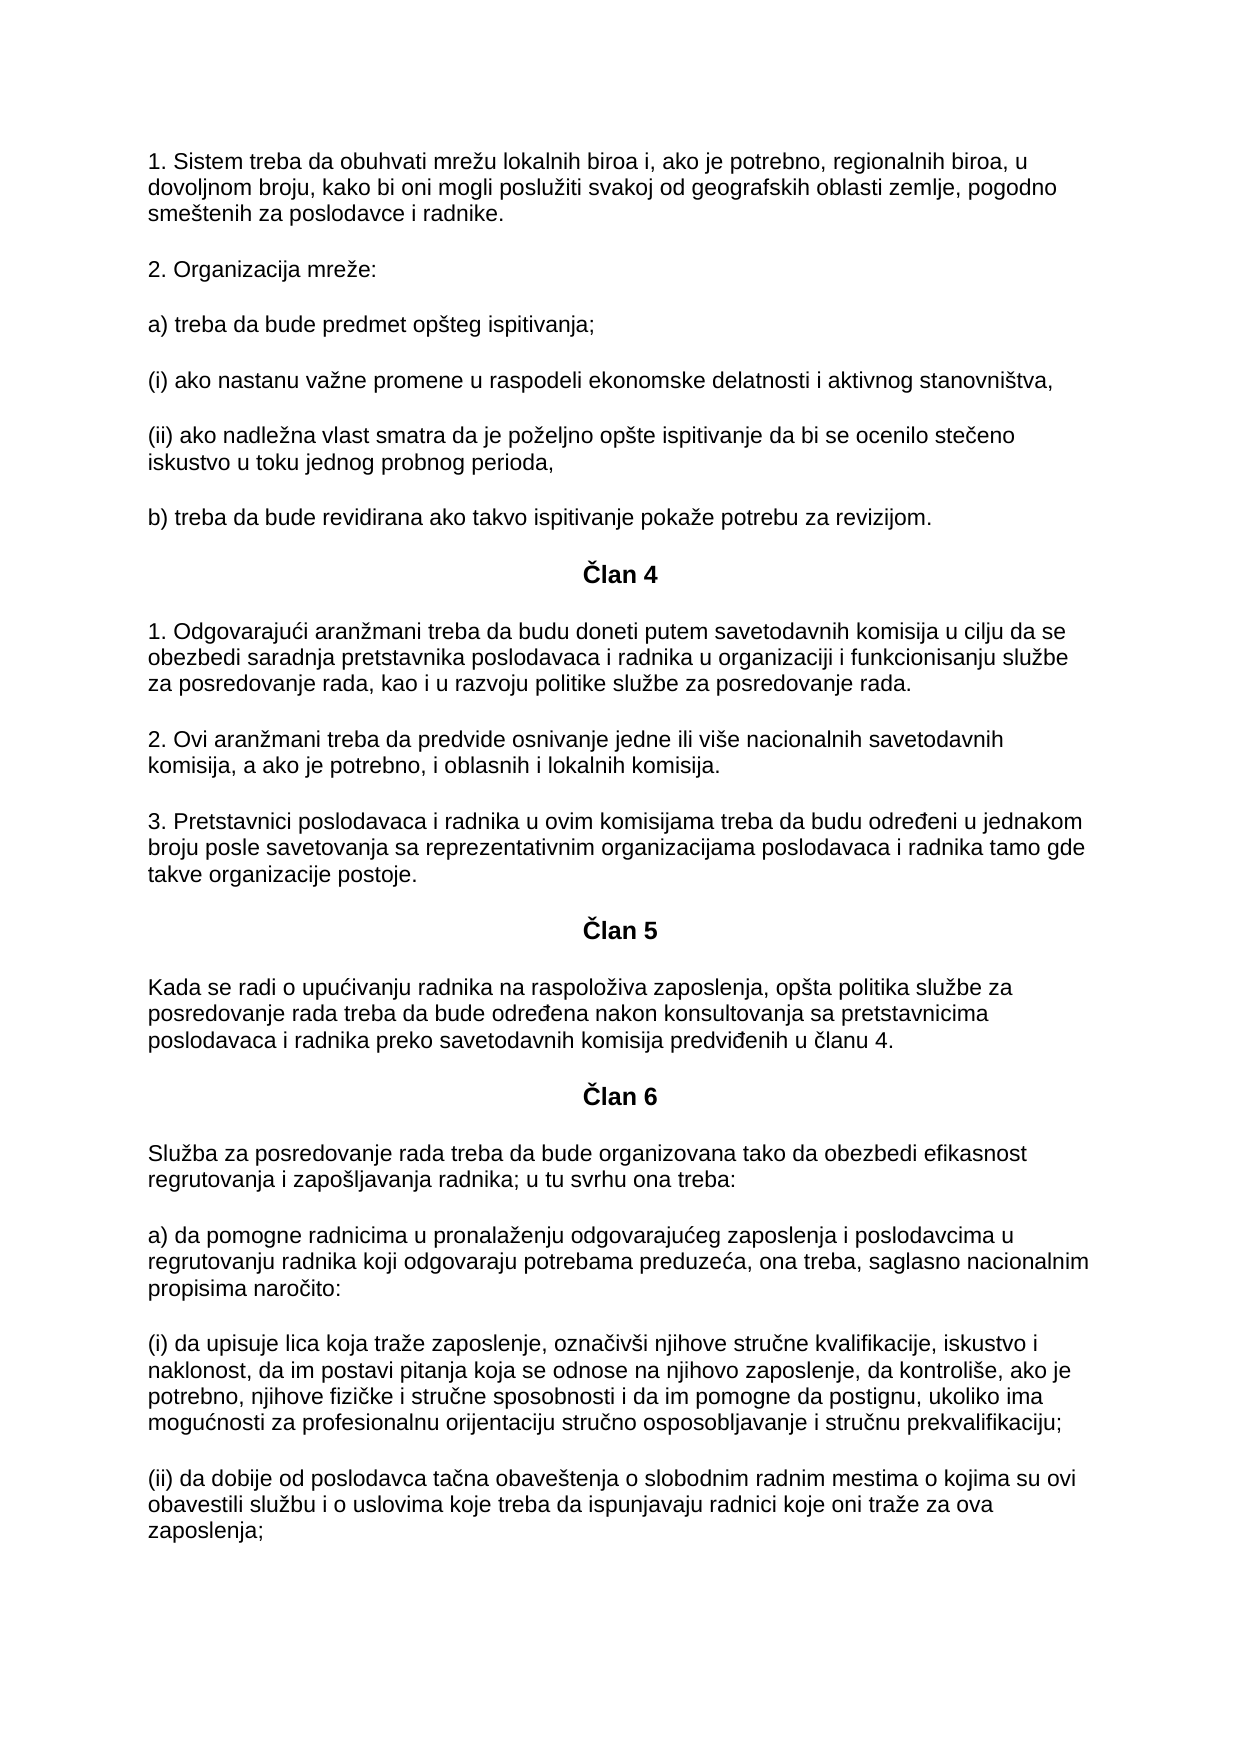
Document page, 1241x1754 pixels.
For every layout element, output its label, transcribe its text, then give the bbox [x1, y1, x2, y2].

text 3. Pretstavnici poslodavaca i radnika u ovim komisijama treba da budu određeni u jednakom broju posle savetovanja sa reprezentativnim organizacijama poslodavaca i radnika tamo gde takve organizacije postoje. [148, 808, 1093, 887]
text (i) da upisuje lica koja traže zaposlenje, označivši njihove stručne kvalifikacije, iskustvo i naklonost, da im postavi pitanja koja se odnose na njihovo zaposlenje, da kontroliše, ako je potrebno, njihove fizičke i stručne sposobnosti i da im pomogne da postignu, ukoliko ima mogućnosti za profesionalnu orijentaciju stručno osposobljavanje i stručnu prekvalifikaciju; [148, 1330, 1093, 1436]
text (i) ako nastanu važne promene u raspodeli ekonomske delatnosti i aktivnog stanovništva, [148, 367, 1093, 393]
text 2. Ovi aranžmani treba da predvide osnivanje jedne ili više nacionalnih savetodavnih komisija, a ako je potrebno, i oblasnih i lokalnih komisija. [148, 726, 1093, 779]
text Kada se radi o upućivanju radnika na raspoloživa zaposlenja, opšta politika službe za posredovanje rada treba da bude određena nakon konsultovanja sa pretstavnicima poslodavaca i radnika preko savetodavnih komisija predviđenih u članu 4. [148, 974, 1093, 1053]
text Član 5 [148, 916, 1093, 945]
text b) treba da bude revidirana ako takvo ispitivanje pokaže potrebu za revizijom. [148, 504, 1093, 531]
text 1. Odgovarajući aranžmani treba da budu doneti putem savetodavnih komisija u cilju da se obezbedi saradnja pretstavnika poslodavaca i radnika u organizaciji i funkcionisanju službe za posredovanje rada, kao i u razvoju politike službe za posredovanje rada. [148, 618, 1093, 697]
text a) treba da bude predmet opšteg ispitivanja; [148, 311, 1093, 338]
text Služba za posredovanje rada treba da bude organizovana tako da obezbedi efikasnost regrutovanja i zapošljavanja radnika; u tu svrhu ona treba: [148, 1140, 1093, 1193]
text Član 6 [148, 1082, 1093, 1111]
text Član 4 [148, 560, 1093, 588]
text 1. Sistem treba da obuhvati mrežu lokalnih biroa i, ako je potrebno, regionalnih biroa, u dovoljnom broju, kako bi oni mogli poslužiti svakoj od geografskih oblasti zemlje, pogodno smeštenih za poslodavce i radnike. [148, 148, 1093, 227]
text (ii) da dobije od poslodavca tačna obaveštenja o slobodnim radnim mestima o kojima su ovi obavestili službu i o uslovima koje treba da ispunjavaju radnici koje oni traže za ova zaposlenja; [148, 1465, 1093, 1544]
text a) da pomogne radnicima u pronalaženju odgovarajućeg zaposlenja i poslodavcima u regrutovanju radnika koji odgovaraju potrebama preduzeća, ona treba, saglasno nacionalnim propisima naročito: [148, 1222, 1093, 1301]
text 2. Organizacija mreže: [148, 256, 1093, 282]
text (ii) ako nadležna vlast smatra da je poželjno opšte ispitivanje da bi se ocenilo stečeno iskustvo u toku jednog probnog perioda, [148, 422, 1093, 475]
